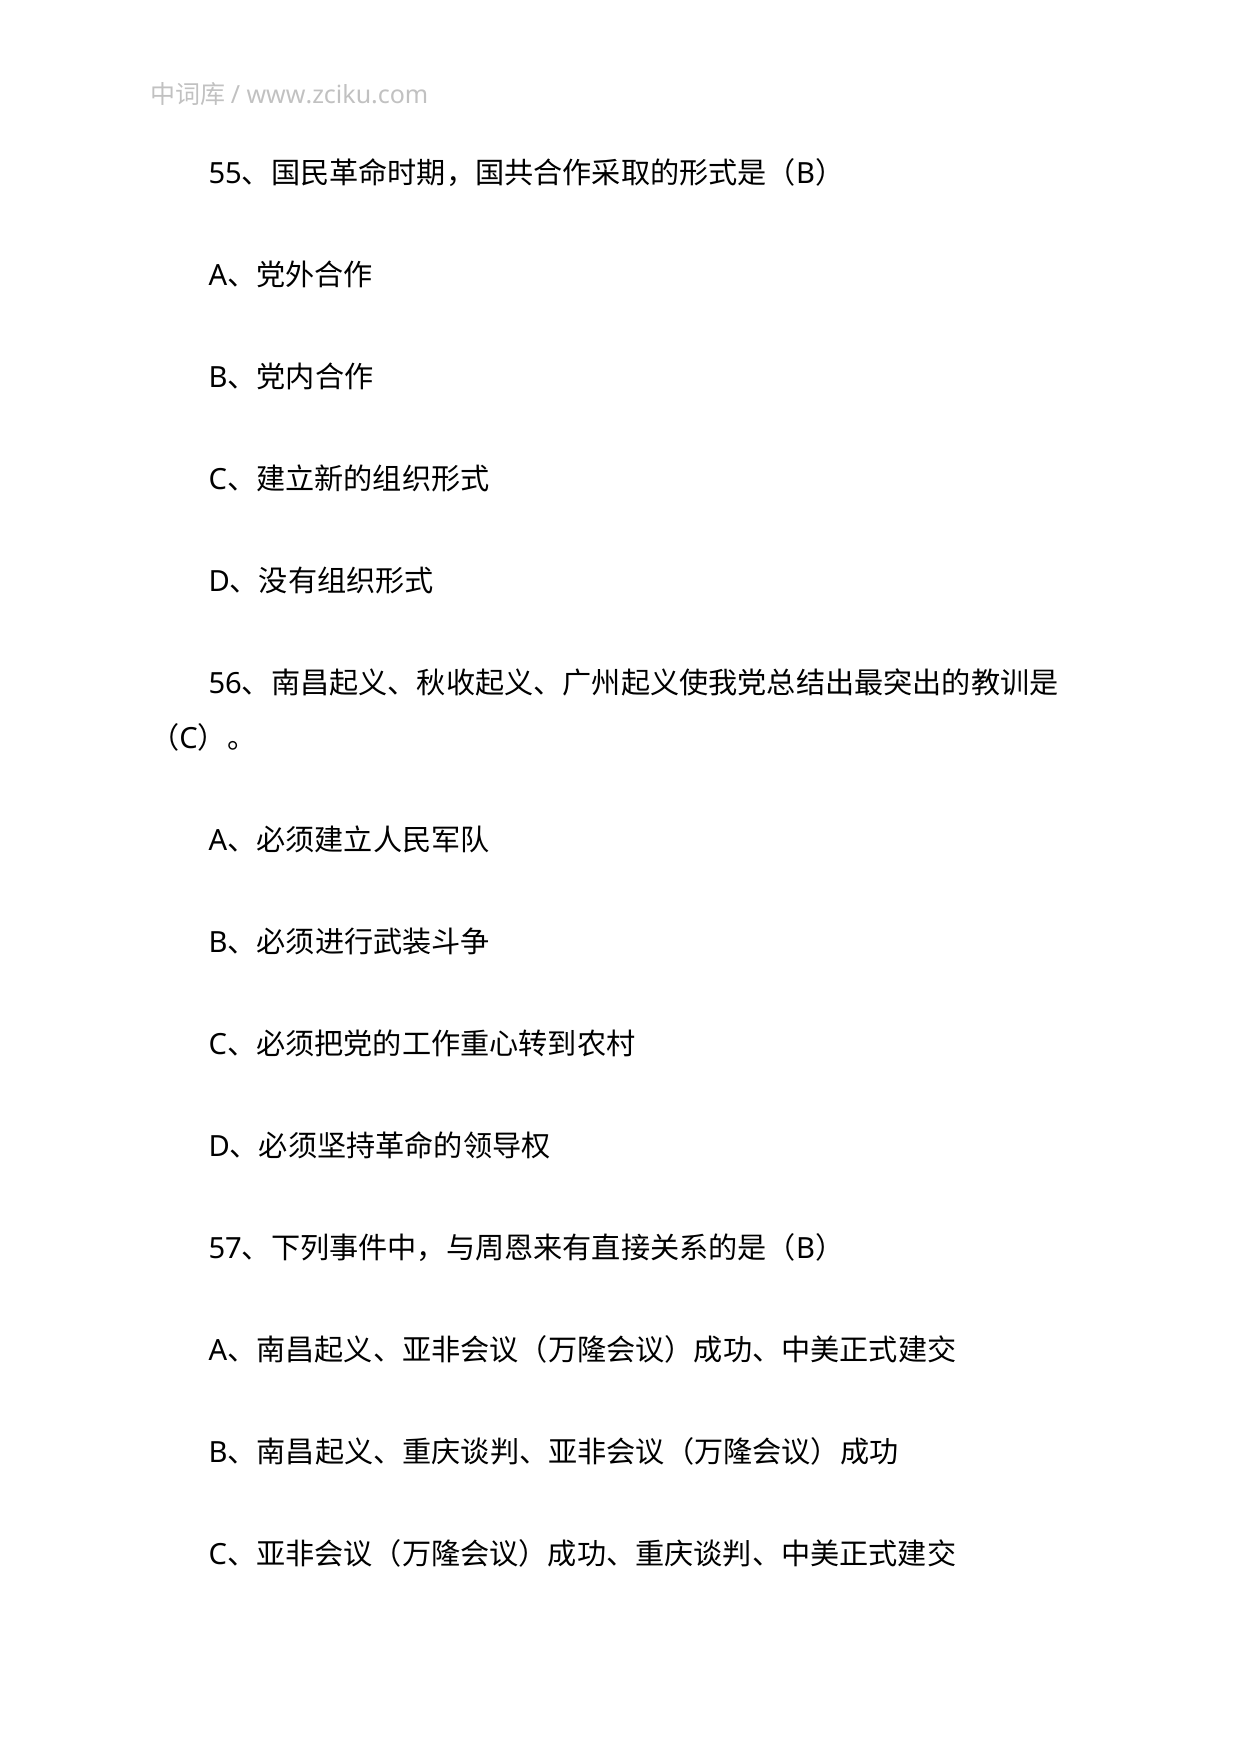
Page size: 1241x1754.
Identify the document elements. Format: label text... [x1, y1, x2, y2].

text 55、国民革命时期，国共合作采取的形式是（B） [150, 150, 1090, 192]
text B、南昌起义、重庆谈判、亚非会议（万隆会议）成功 [150, 1429, 1090, 1471]
text B、必须进行武装斗争 [150, 919, 1090, 961]
text A、必须建立人民军队 [150, 817, 1090, 859]
text C、建立新的组织形式 [150, 456, 1090, 498]
text C、亚非会议（万隆会议）成功、重庆谈判、中美正式建交 [150, 1531, 1090, 1573]
text D、没有组织形式 [150, 558, 1090, 600]
text D、必须坚持革命的领导权 [150, 1123, 1090, 1165]
text B、党内合作 [150, 354, 1090, 396]
text 56、南昌起义、秋收起义、广州起义使我党总结出最突出的教训是（C）。 [150, 660, 1090, 757]
text 57、下列事件中，与周恩来有直接关系的是（B） [150, 1225, 1090, 1267]
text A、南昌起义、亚非会议（万隆会议）成功、中美正式建交 [150, 1327, 1090, 1369]
text A、党外合作 [150, 252, 1090, 294]
text C、必须把党的工作重心转到农村 [150, 1021, 1090, 1063]
